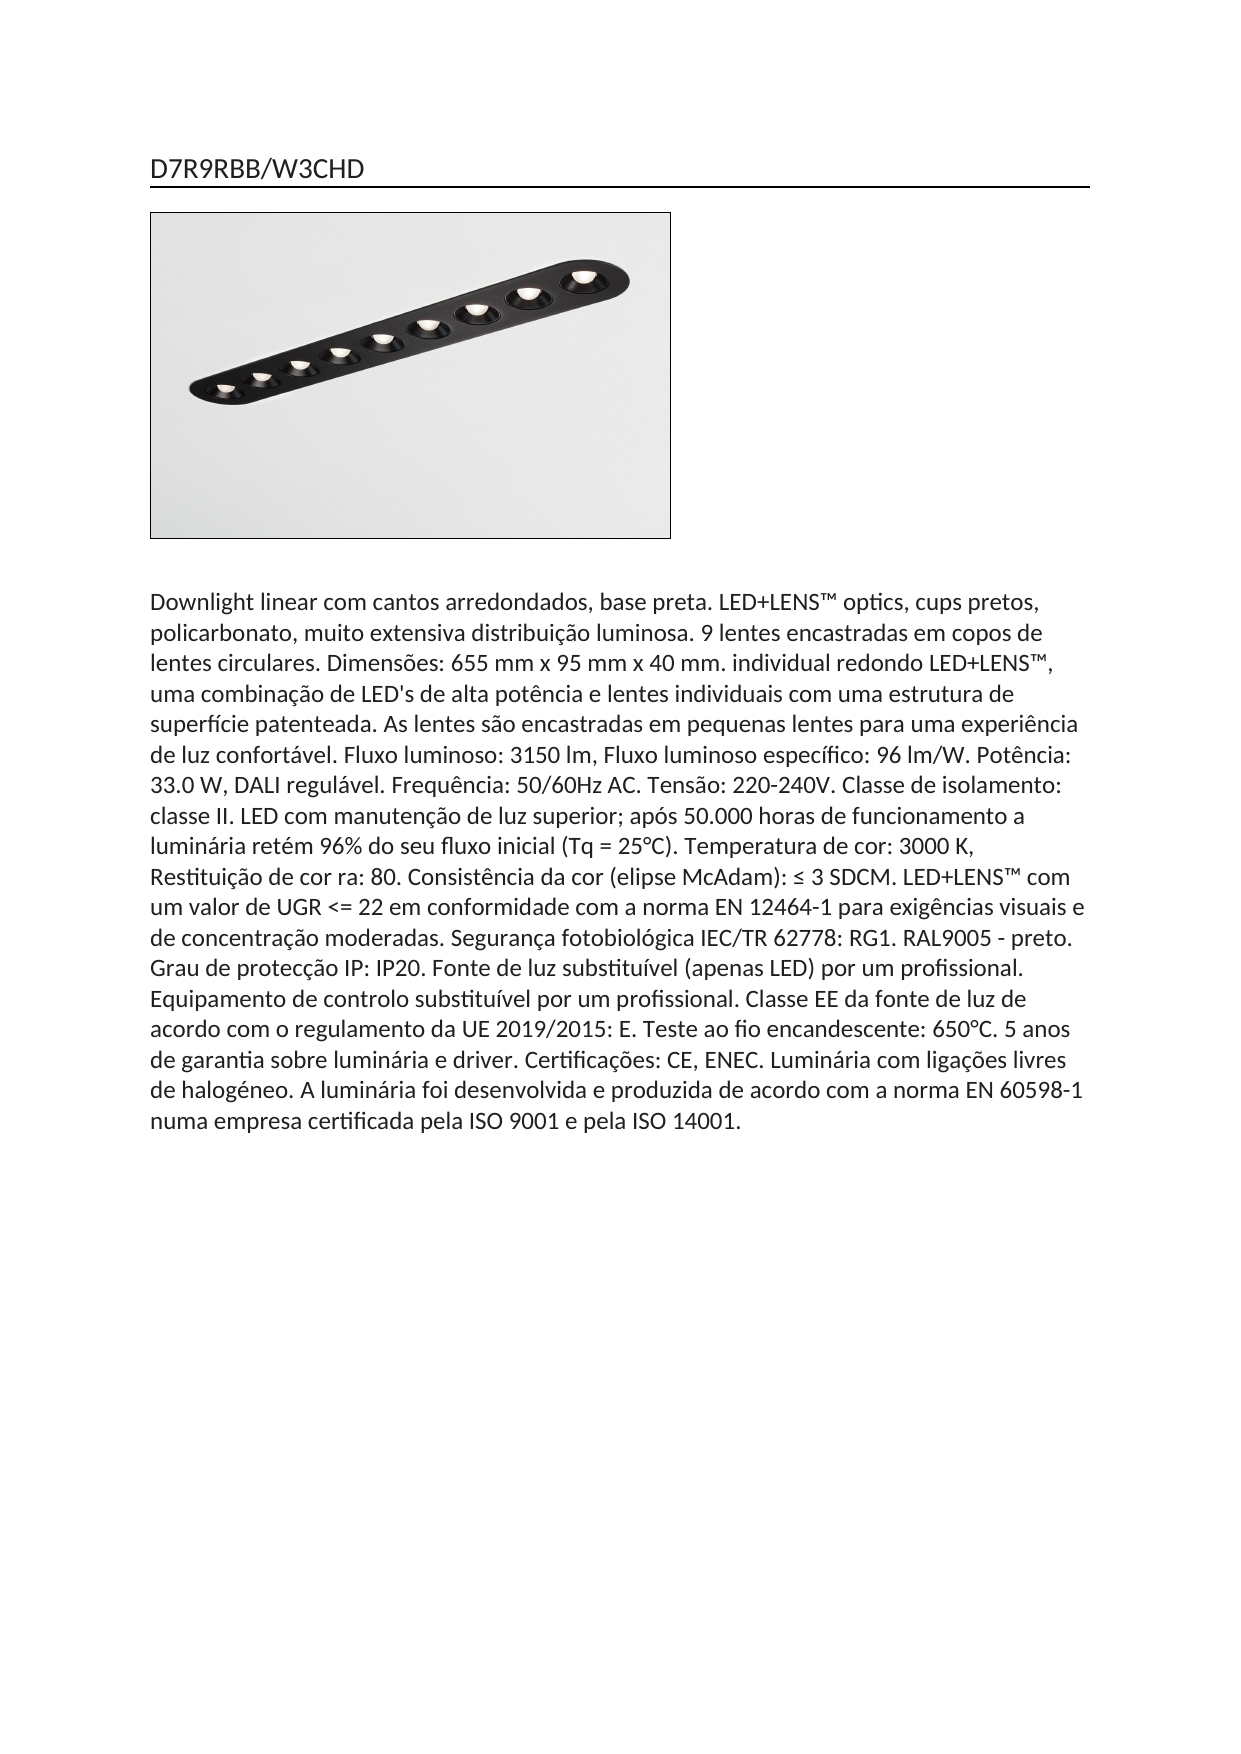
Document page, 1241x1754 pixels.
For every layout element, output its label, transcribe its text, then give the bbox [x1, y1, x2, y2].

text Downlight linear com cantos arredondados, base preta. LED+LENS™ optics, cups pretos, policarbonato, muito extensiva distribuição luminosa. 9 lentes encastradas em copos de lentes circulares. Dimensões: 655 mm x 95 mm x 40 mm. individual redondo LED+LENS™, uma combinação de LED's de alta potência e lentes individuais com uma estrutura de superfície patenteada. As lentes são encastradas em pequenas lentes para uma experiência de luz confortável. Fluxo luminoso: 3150 lm, Fluxo luminoso específico: 96 lm/W. Potência: 33.0 W, DALI regulável. Frequência: 50/60Hz AC. Tensão: 220-240V. Classe de isolamento: classe II. LED com manutenção de luz superior; após 50.000 horas de funcionamento a luminária retém 96% do seu fluxo inicial (Tq = 25°C). Temperatura de cor: 3000 K, Restituição de cor ra: 80. Consistência da cor (elipse McAdam): ≤ 3 SDCM. LED+LENS™ com um valor de UGR <= 22 em conformidade com a norma EN 12464-1 para exigências visuais e de concentração moderadas. Segurança fotobiológica IEC/TR 62778: RG1. RAL9005 - preto. Grau de protecção IP: IP20. Fonte de luz substituível (apenas LED) por um profissional. Equipamento de controlo substituível por um profissional. Classe EE da fonte de luz de acordo com o regulamento da UE 2019/2015: E. Teste ao fio encandescente: 650°C. 5 anos de garantia sobre luminária e driver. Certificações: CE, ENEC. Luminária com ligações livres de halogéneo. A luminária foi desenvolvida e produzida de acordo com a norma EN 60598-1 numa empresa certificada pela ISO 9001 e pela ISO 14001. [150, 586, 1090, 1136]
picture [151, 213, 670, 538]
text D7R9RBB/W3CHD [150, 150, 1090, 186]
